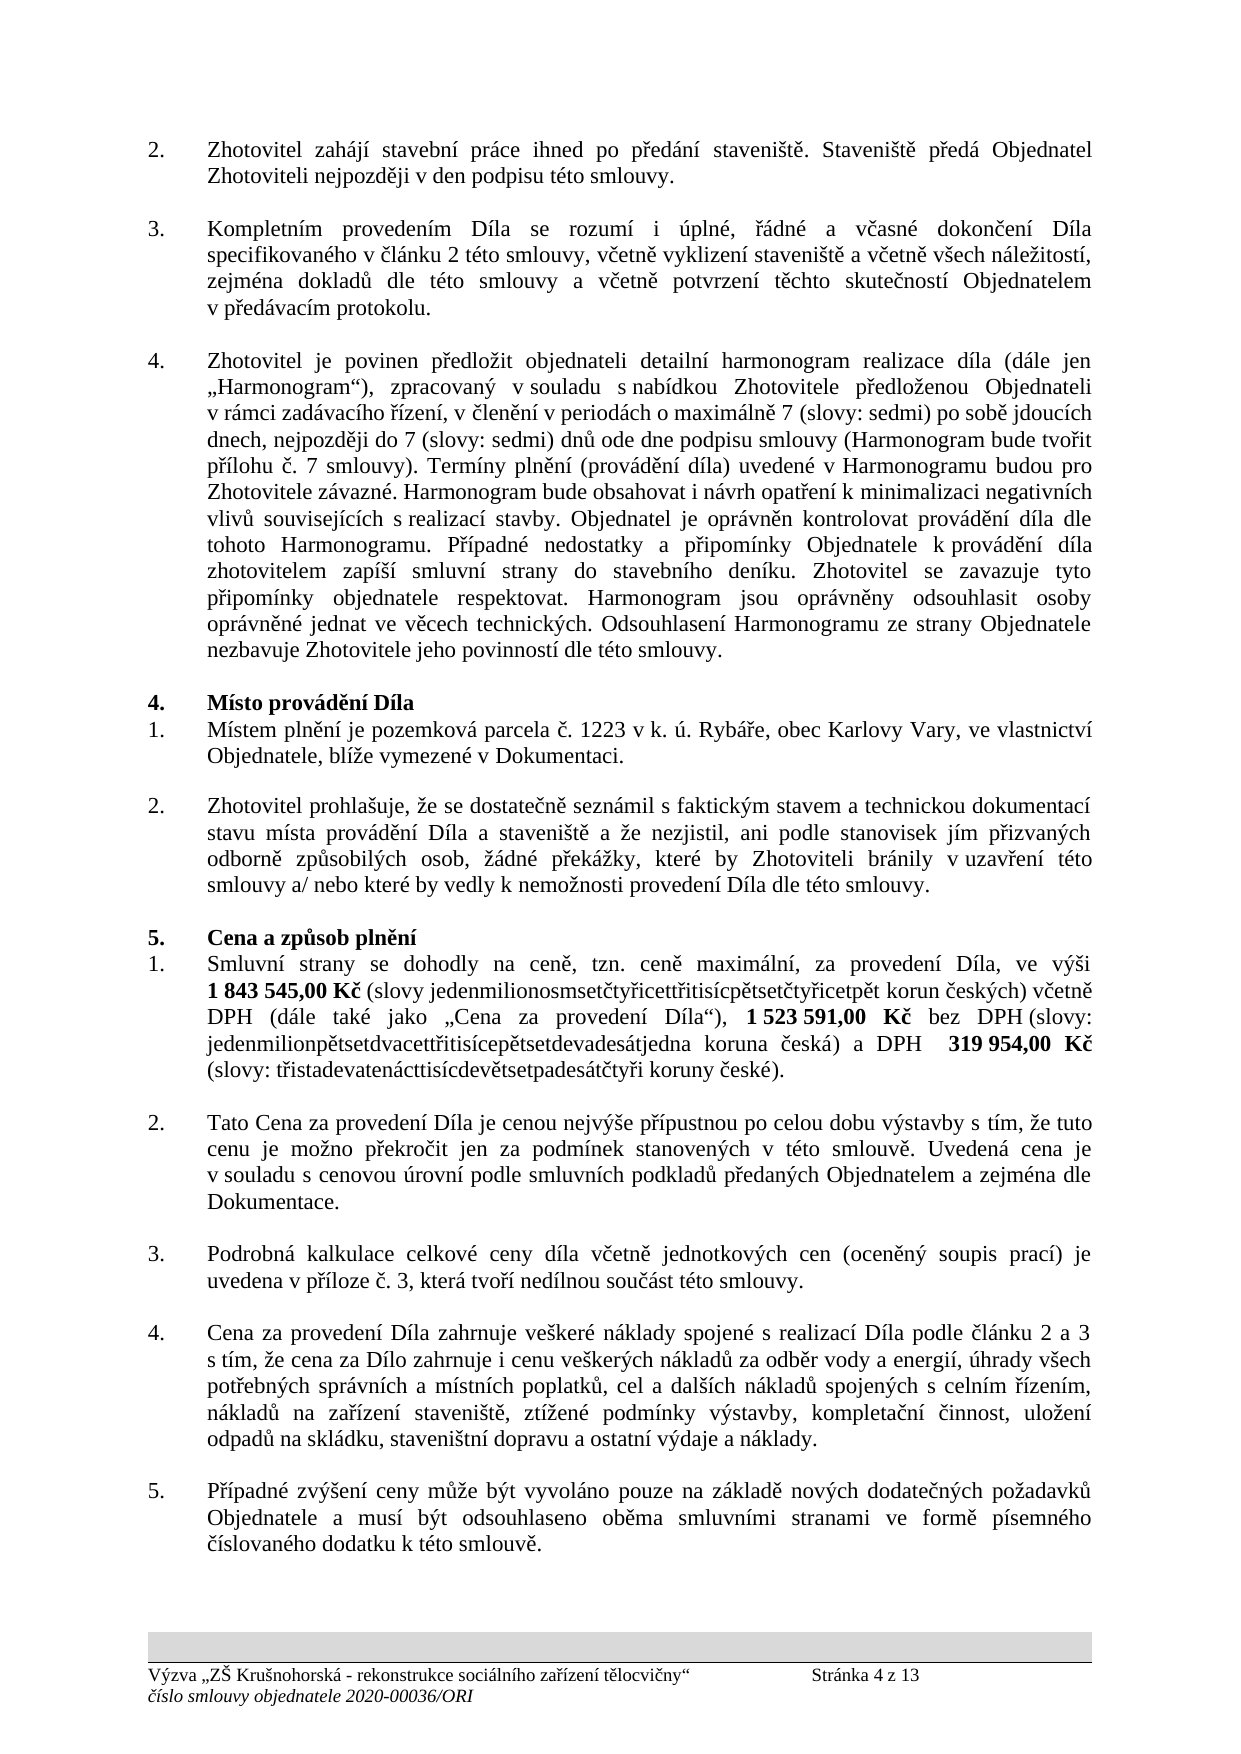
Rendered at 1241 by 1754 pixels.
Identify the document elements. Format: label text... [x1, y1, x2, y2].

text Kompletním provedením Díla se rozumí i úplné, řádné a včasné dokončení Díla specifikovaného v článku 2 této smlouvy, včetně vyklizení staveniště a včetně všech náležitostí, zejména dokladů dle této smlouvy a včetně potvrzení těchto skutečností Objednatelem v předávacím protokolu. [148, 215, 1092, 320]
list Tato Cena za provedení Díla je cenou nejvýše přípustnou po celou dobu výstavby s tím, že tuto cenu je možno překročit jen za podmínek stanovených v této smlouvě. Uvedená cena je v souladu s cenovou úrovní podle smluvních podkladů předaných Objednatelem a zejména dle Dokumentace. [148, 1109, 1092, 1214]
text Zhotovitel zahájí stavební práce ihned po předání staveniště. Staveniště předá Objednatel Zhotoviteli nejpozději v den podpisu této smlouvy. [148, 136, 1092, 188]
list Smluvní strany se dohodly na ceně, tzn. ceně maximální, za provedení Díla, ve výši 1 843 545,00 Kč (slovy jedenmilionosmsetčtyřicettřitisícpětsetčtyřicetpět korun českých) včetně DPH (dále také jako „Cena za provedení Díla“), 1 523 591,00 Kč bez DPH (slovy: jedenmilionpětsetdvacettřitisícepětsetdevadesátjedna koruna česká) a DPH 319 954,00 Kč (slovy: třistadevatenácttisícdevětsetpadesátčtyři koruny české). [148, 951, 1092, 1082]
text Cena a způsob plnění [148, 924, 1092, 951]
list Podrobná kalkulace celkové ceny díla včetně jednotkových cen (oceněný soupis prací) je uvedena v příloze č. 3, která tvoří nedílnou součást této smlouvy. [148, 1240, 1092, 1293]
list Cena za provedení Díla zahrnuje veškeré náklady spojené s realizací Díla podle článku 2 a 3 s tím, že cena za Dílo zahrnuje i cenu veškerých nákladů za odběr vody a energií, úhrady všech potřebných správních a místních poplatků, cel a dalších nákladů spojených s celním řízením, nákladů na zařízení staveniště, ztížené podmínky výstavby, kompletační činnost, uložení odpadů na skládku, staveništní dopravu a ostatní výdaje a náklady. [148, 1319, 1092, 1451]
text 4. Zhotovitel je povinen předložit objednateli detailní harmonogram realizace díla (dále jen „Harmonogram“), zpracovaný v souladu s nabídkou Zhotovitele předloženou Objednateli v rámci zadávacího řízení, v členění v periodách o maximálně 7 (slovy: sedmi) po sobě jdoucích dnech, nejpozději do 7 (slovy: sedmi) dnů ode dne podpisu smlouvy (Harmonogram bude tvořit přílohu č. 7 smlouvy). Termíny plnění (provádění díla) uvedené v Harmonogramu budou pro Zhotovitele závazné. Harmonogram bude obsahovat i návrh opatření k minimalizaci negativních vlivů souvisejících s realizací stavby. Objednatel je oprávněn kontrolovat provádění díla dle tohoto Harmonogramu. Případné nedostatky a připomínky Objednatele k provádění díla zhotovitelem zapíší smluvní strany do stavebního deníku. Zhotovitel se zavazuje tyto připomínky objednatele respektovat. Harmonogram jsou oprávněny odsouhlasit osoby oprávněné jednat ve věcech technických. Odsouhlasení Harmonogramu ze strany Objednatele nezbavuje Zhotovitele jeho povinností dle této smlouvy. [148, 347, 1092, 663]
text Místo provádění Díla [148, 689, 1092, 716]
list Případné zvýšení ceny může být vyvoláno pouze na základě nových dodatečných požadavků Objednatele a musí být odsouhlaseno oběma smluvními stranami ve formě písemného číslovaného dodatku k této smlouvě. [148, 1478, 1092, 1557]
text 2. Zhotovitel prohlašuje, že se dostatečně seznámil s faktickým stavem a technickou dokumentací stavu místa provádění Díla a staveniště a že nezjistil, ani podle stanovisek jím přizvaných odborně způsobilých osob, žádné překážky, které by Zhotoviteli bránily v uzavření této smlouvy a/ nebo které by vedly k nemožnosti provedení Díla dle této smlouvy. [148, 792, 1092, 898]
text 1. Místem plnění je pozemková parcela č. 1223 v k. ú. Rybáře, obec Karlovy Vary, ve vlastnictví Objednatele, blíže vymezené v Dokumentaci. [148, 716, 1092, 768]
